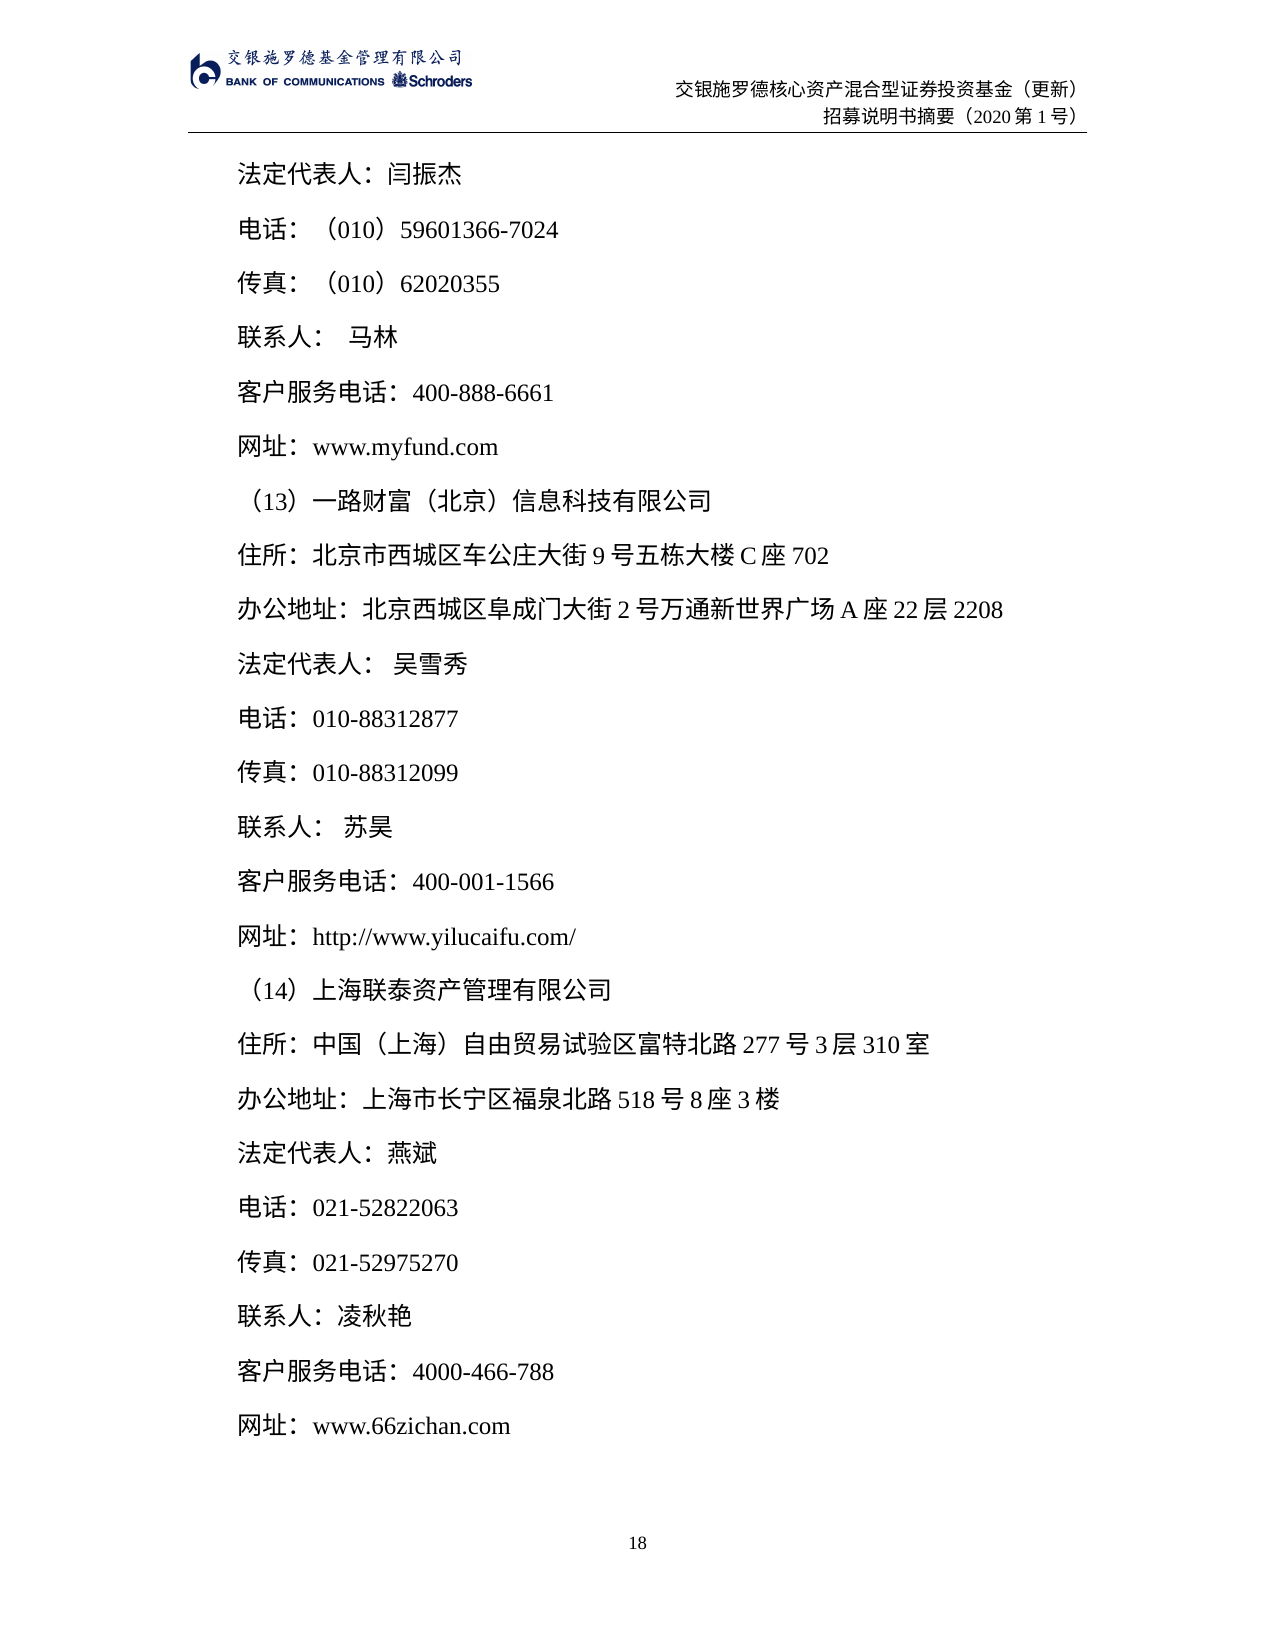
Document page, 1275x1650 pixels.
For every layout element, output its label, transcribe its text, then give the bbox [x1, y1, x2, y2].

text 法定代表人：燕斌 [187, 1133, 1087, 1170]
text 电话：021-52822063 [187, 1188, 1087, 1224]
text 客户服务电话：400-888-6661 [187, 372, 1087, 408]
text 法定代表人： 吴雪秀 [187, 644, 1087, 680]
text 传真：（010）62020355 [187, 263, 1087, 300]
text 网址：www.66zichan.com [187, 1405, 1087, 1442]
text （14）上海联泰资产管理有限公司 [187, 970, 1087, 1007]
text 联系人： 苏昊 [187, 807, 1087, 843]
text 电话：010-88312877 [187, 698, 1087, 735]
text 联系人： 马林 [187, 318, 1087, 354]
text 办公地址：上海市长宁区福泉北路518号8座3楼 [187, 1079, 1087, 1115]
text 网址：www.myfund.com [187, 427, 1087, 463]
text （13）一路财富（北京）信息科技有限公司 [187, 481, 1087, 517]
text 电话：（010）59601366-7024 [187, 209, 1087, 245]
text 传真：021-52975270 [187, 1242, 1087, 1278]
text 联系人：凌秋艳 [187, 1297, 1087, 1333]
text 办公地址：北京西城区阜成门大街2号万通新世界广场A座22层2208 [187, 590, 1087, 626]
text 网址：http://www.yilucaifu.com/ [187, 916, 1087, 952]
text 住所：中国（上海）自由贸易试验区富特北路277号3层310室 [187, 1025, 1087, 1061]
text 住所：北京市西城区车公庄大街9号五栋大楼C座702 [187, 535, 1087, 572]
picture [190, 50, 472, 89]
text 客户服务电话：4000-466-788 [187, 1351, 1087, 1387]
text 传真：010-88312099 [187, 753, 1087, 789]
text 法定代表人：闫振杰 [187, 155, 1087, 191]
text 客户服务电话：400-001-1566 [187, 862, 1087, 898]
